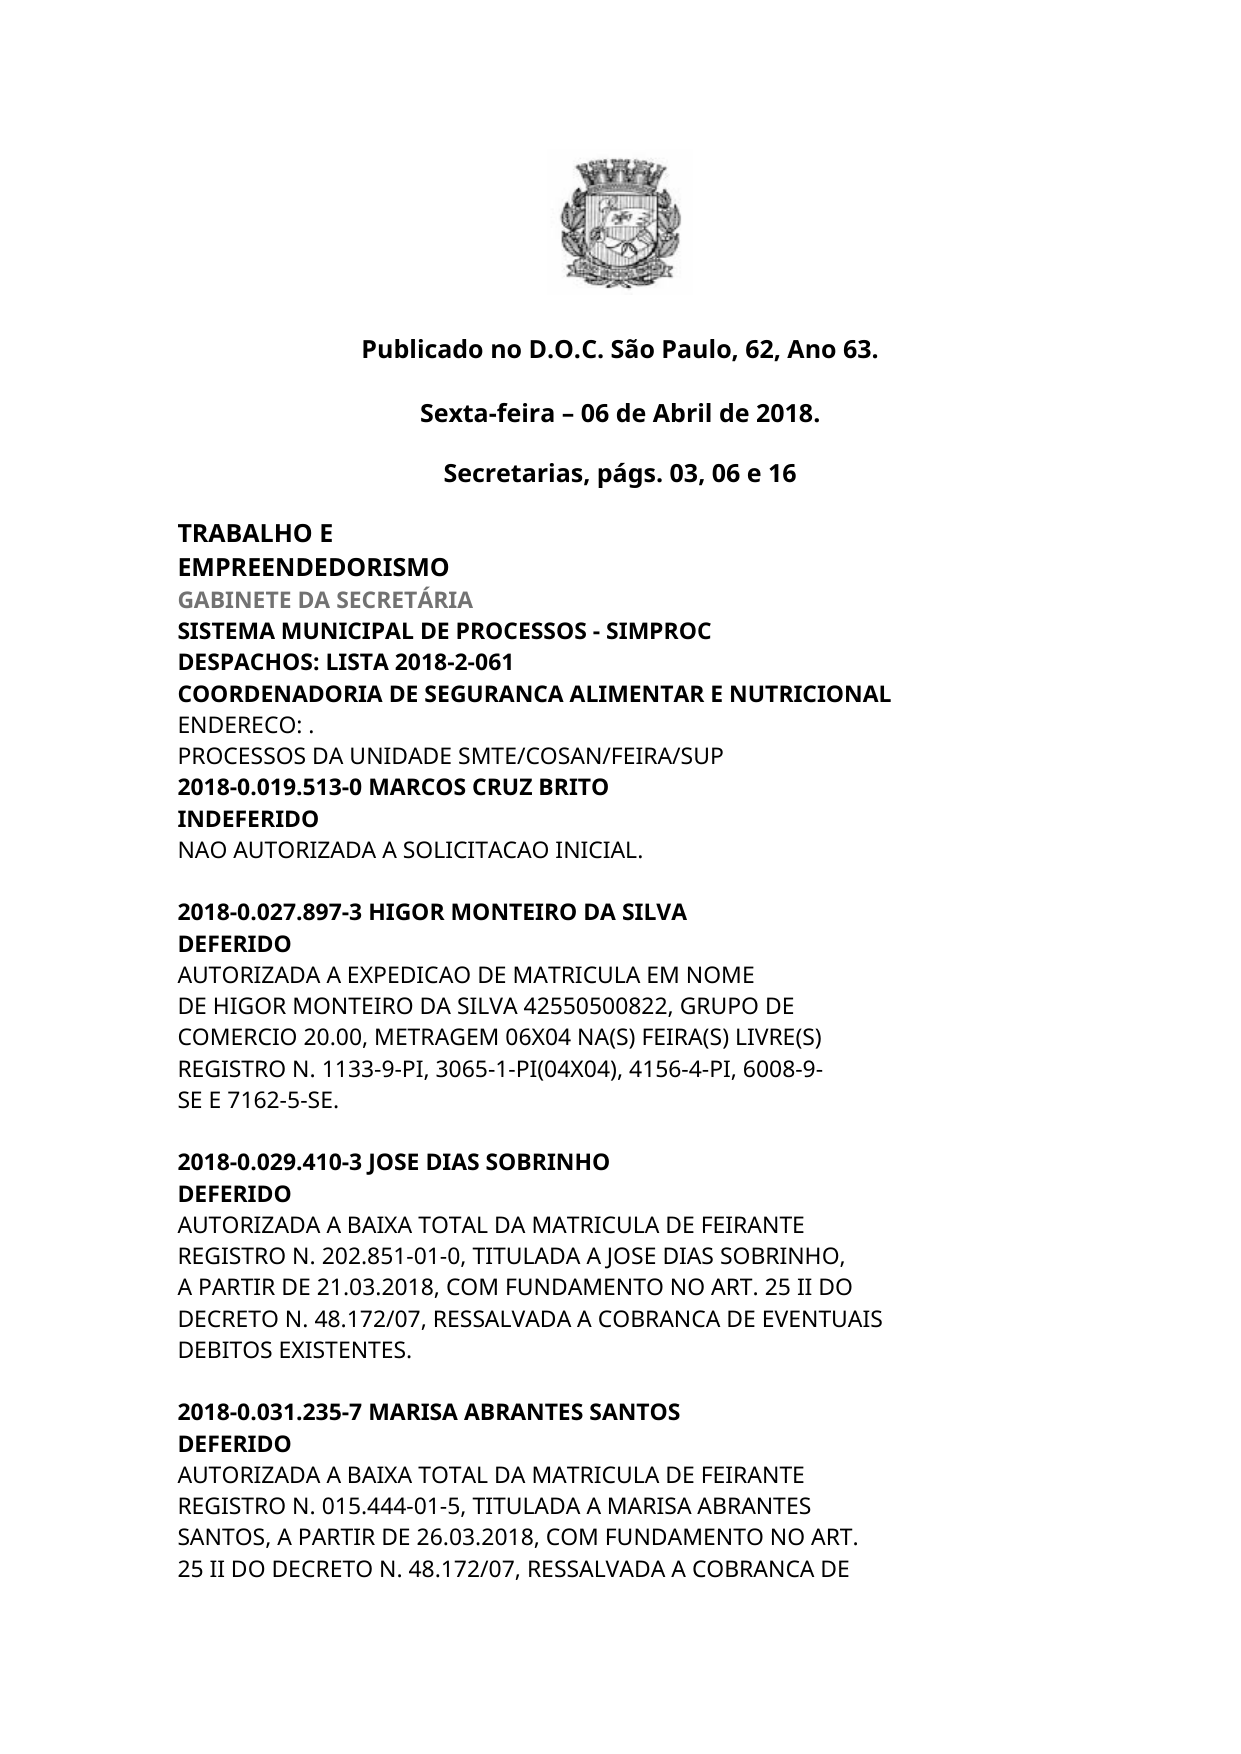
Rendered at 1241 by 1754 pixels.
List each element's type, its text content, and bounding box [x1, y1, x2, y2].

text A PARTIR DE 21.03.2018, COM FUNDAMENTO NO ART. 25 II DO [177, 1271, 1063, 1302]
text TRABALHO E [177, 516, 1063, 550]
text AUTORIZADA A EXPEDICAO DE MATRICULA EM NOME [177, 959, 1063, 990]
text AUTORIZADA A BAIXA TOTAL DA MATRICULA DE FEIRANTE [177, 1459, 1063, 1490]
text DESPACHOS: LISTA 2018-2-061 [177, 646, 1063, 677]
text Sexta-feira – 06 de Abril de 2018. [177, 396, 1063, 430]
text DEFERIDO [177, 1177, 1063, 1209]
text 2018-0.027.897-3 HIGOR MONTEIRO DA SILVA [177, 896, 1063, 927]
text AUTORIZADA A BAIXA TOTAL DA MATRICULA DE FEIRANTE [177, 1209, 1063, 1240]
text DEBITOS EXISTENTES. [177, 1334, 1063, 1365]
text 2018-0.019.513-0 MARCOS CRUZ BRITO [177, 771, 1063, 802]
text SANTOS, A PARTIR DE 26.03.2018, COM FUNDAMENTO NO ART. [177, 1521, 1063, 1552]
text INDEFERIDO [177, 802, 1063, 834]
text SISTEMA MUNICIPAL DE PROCESSOS - SIMPROC [177, 615, 1063, 646]
text ENDERECO: . [177, 709, 1063, 740]
text 2018-0.029.410-3 JOSE DIAS SOBRINHO [177, 1146, 1063, 1177]
text Secretarias, págs. 03, 06 e 16 [177, 456, 1063, 490]
picture [546, 147, 694, 295]
text 25 II DO DECRETO N. 48.172/07, RESSALVADA A COBRANCA DE [177, 1552, 1063, 1584]
text PROCESSOS DA UNIDADE SMTE/COSAN/FEIRA/SUP [177, 740, 1063, 771]
text COORDENADORIA DE SEGURANCA ALIMENTAR E NUTRICIONAL [177, 677, 1063, 709]
text DECRETO N. 48.172/07, RESSALVADA A COBRANCA DE EVENTUAIS [177, 1302, 1063, 1334]
text NAO AUTORIZADA A SOLICITACAO INICIAL. [177, 834, 1063, 865]
text REGISTRO N. 202.851-01-0, TITULADA A JOSE DIAS SOBRINHO, [177, 1240, 1063, 1271]
text SE E 7162-5-SE. [177, 1084, 1063, 1115]
text 2018-0.031.235-7 MARISA ABRANTES SANTOS [177, 1396, 1063, 1427]
text EMPREENDEDORISMO [177, 550, 1063, 584]
text DEFERIDO [177, 927, 1063, 959]
text GABINETE DA SECRETÁRIA [177, 584, 1063, 615]
text Publicado no D.O.C. São Paulo, 62, Ano 63. [177, 331, 1063, 366]
text REGISTRO N. 015.444-01-5, TITULADA A MARISA ABRANTES [177, 1490, 1063, 1521]
text DEFERIDO [177, 1427, 1063, 1459]
text COMERCIO 20.00, METRAGEM 06X04 NA(S) FEIRA(S) LIVRE(S) [177, 1021, 1063, 1052]
text REGISTRO N. 1133-9-PI, 3065-1-PI(04X04), 4156-4-PI, 6008-9- [177, 1052, 1063, 1084]
text DE HIGOR MONTEIRO DA SILVA 42550500822, GRUPO DE [177, 990, 1063, 1021]
